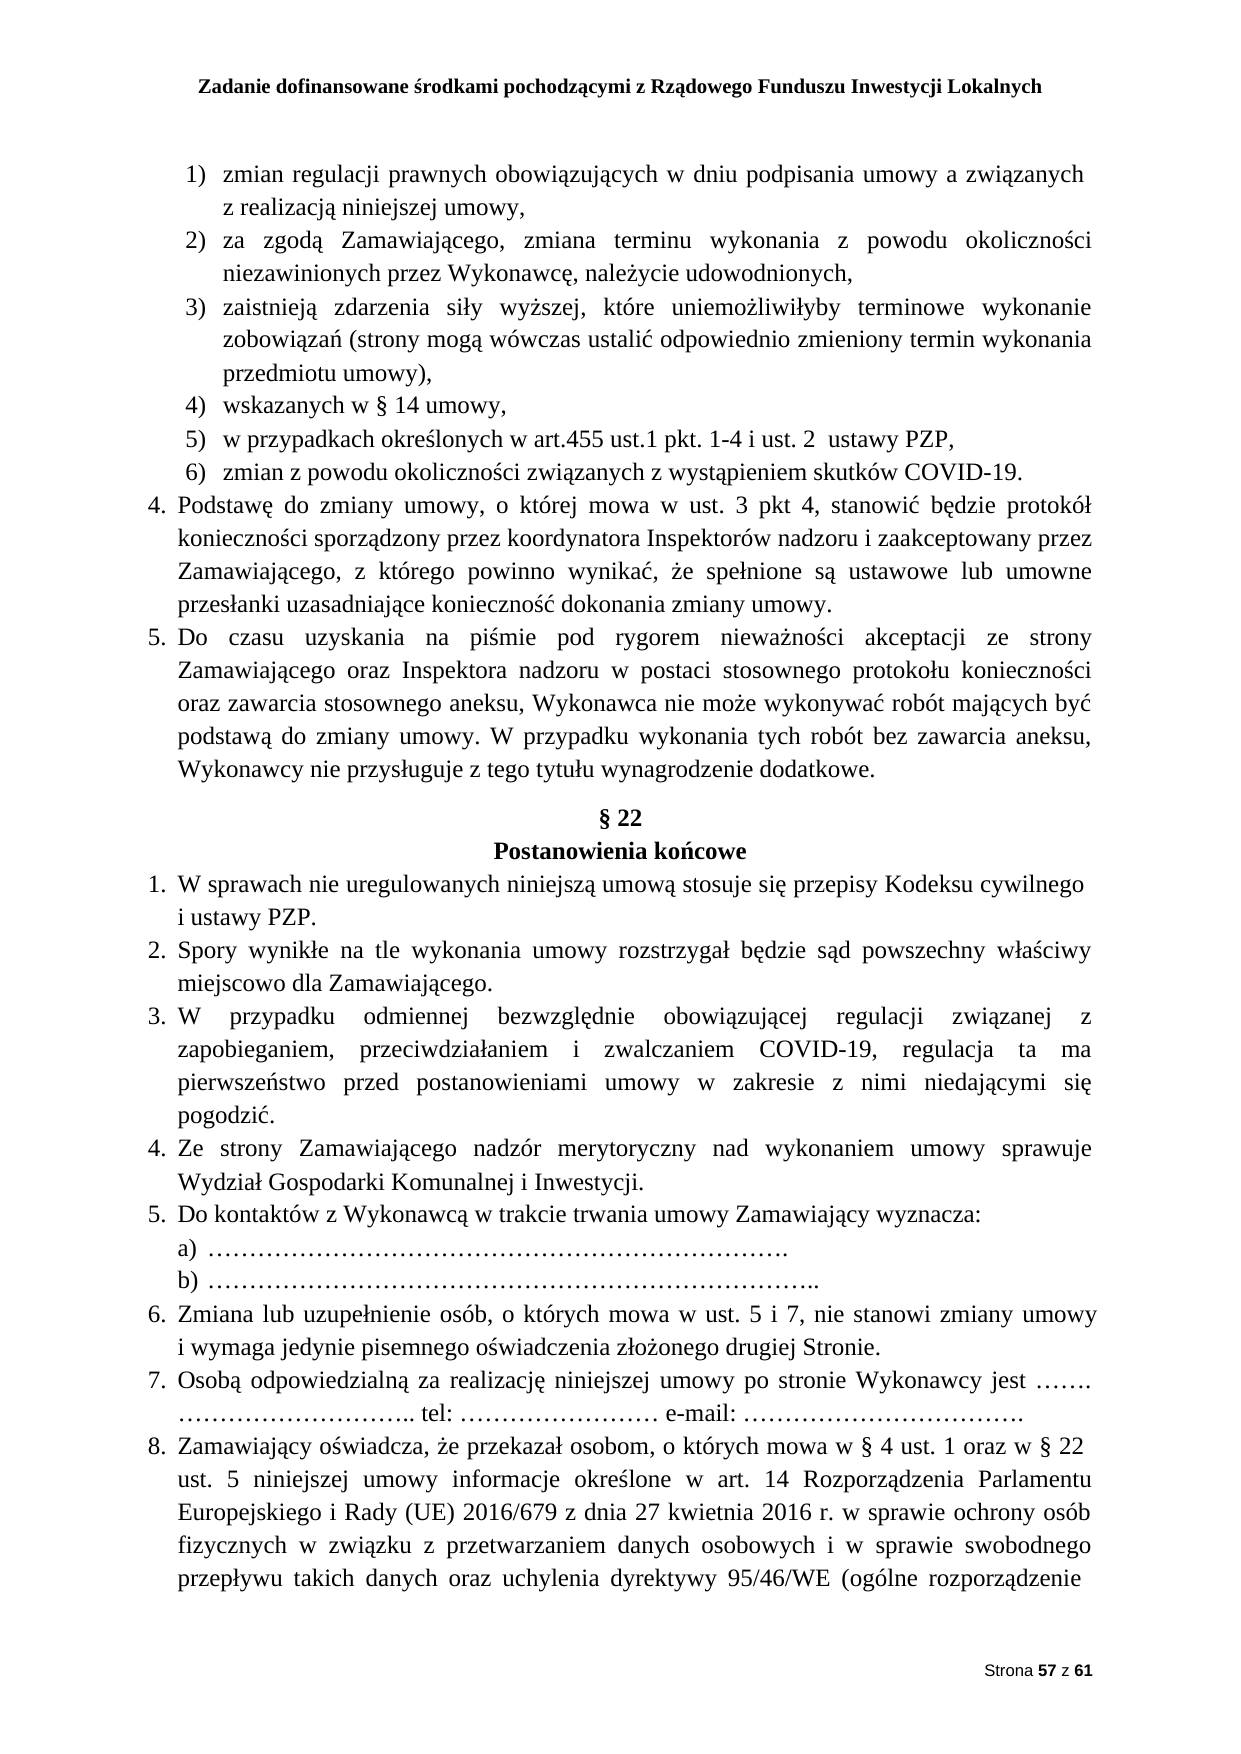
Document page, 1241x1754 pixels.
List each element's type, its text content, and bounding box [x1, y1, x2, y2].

list zmian z powodu okoliczności związanych z wystąpieniem skutków COVID-19. [185, 457, 1092, 485]
list Do kontaktów z Wykonawcą w trakcie trwania umowy Zamawiający wyznacza: [148, 1199, 1092, 1228]
list za zgodą Zamawiającego, zmiana terminu wykonania z powodu okoliczności niezawinionych przez Wykonawcę, należycie udowodnionych, [185, 226, 1092, 287]
text Postanowienia końcowe [148, 836, 1092, 865]
text § 22 [148, 803, 1092, 832]
list Zmiana lub uzupełnienie osób, o których mowa w ust. 5 i 7, nie stanowi zmiany umowy i wymaga jedynie pisemnego oświadczenia złożonego drugiej Stronie. [148, 1299, 1107, 1360]
list W sprawach nie uregulowanych niniejszą umową stosuje się przepisy Kodeksu cywilnego i ustawy PZP. [148, 869, 1092, 931]
list Podstawę do zmiany umowy, o której mowa w ust. 3 pkt 4, stanowić będzie protokół konieczności sporządzony przez koordynatora Inspektorów nadzoru i zaakceptowany przez Zamawiającego, z którego powinno wynikać, że spełnione są ustawowe lub umowne przesłanki uzasadniające konieczność dokonania zmiany umowy. [148, 490, 1092, 617]
list ……………………………………………………………. [177, 1233, 1092, 1261]
list zmian regulacji prawnych obowiązujących w dniu podpisania umowy a związanych z realizacją niniejszej umowy, [185, 159, 1092, 221]
list Ze strony Zamawiającego nadzór merytoryczny nad wykonaniem umowy sprawuje Wydział Gospodarki Komunalnej i Inwestycji. [148, 1133, 1092, 1195]
list Spory wynikłe na tle wykonania umowy rozstrzygał będzie sąd powszechny właściwy miejscowo dla Zamawiającego. [148, 935, 1092, 997]
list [148, 1431, 1092, 1592]
list wskazanych w § 14 umowy, [185, 391, 1092, 419]
list Do czasu uzyskania na piśmie pod rygorem nieważności akceptacji ze strony Zamawiającego oraz Inspektora nadzoru w postaci stosownego protokołu konieczności oraz zawarcia stosownego aneksu, Wykonawca nie może wykonywać robót mających być podstawą do zmiany umowy. W przypadku wykonania tych robót bez zawarcia aneksu, Wykonawcy nie przysługuje z tego tytułu wynagrodzenie dodatkowe. [148, 622, 1092, 783]
list ……………………………………………………………….. [177, 1266, 1092, 1294]
list Osobą odpowiedzialną za realizację niniejszej umowy po stronie Wykonawcy jest …….……………………….. tel: …………………… e-mail: ……………………………. [148, 1365, 1092, 1426]
list w przypadkach określonych w art.455 ust.1 pkt. 1-4 i ust. 2 ustawy PZP, [185, 424, 1092, 452]
list W przypadku odmiennej bezwzględnie obowiązującej regulacji związanej z zapobieganiem, przeciwdziałaniem i zwalczaniem COVID-19, regulacja ta ma pierwszeństwo przed postanowieniami umowy w zakresie z nimi niedającymi się pogodzić. [148, 1001, 1092, 1129]
list zaistnieją zdarzenia siły wyższej, które uniemożliwiłyby terminowe wykonanie zobowiązań (strony mogą wówczas ustalić odpowiednio zmieniony termin wykonania przedmiotu umowy), [185, 292, 1092, 386]
